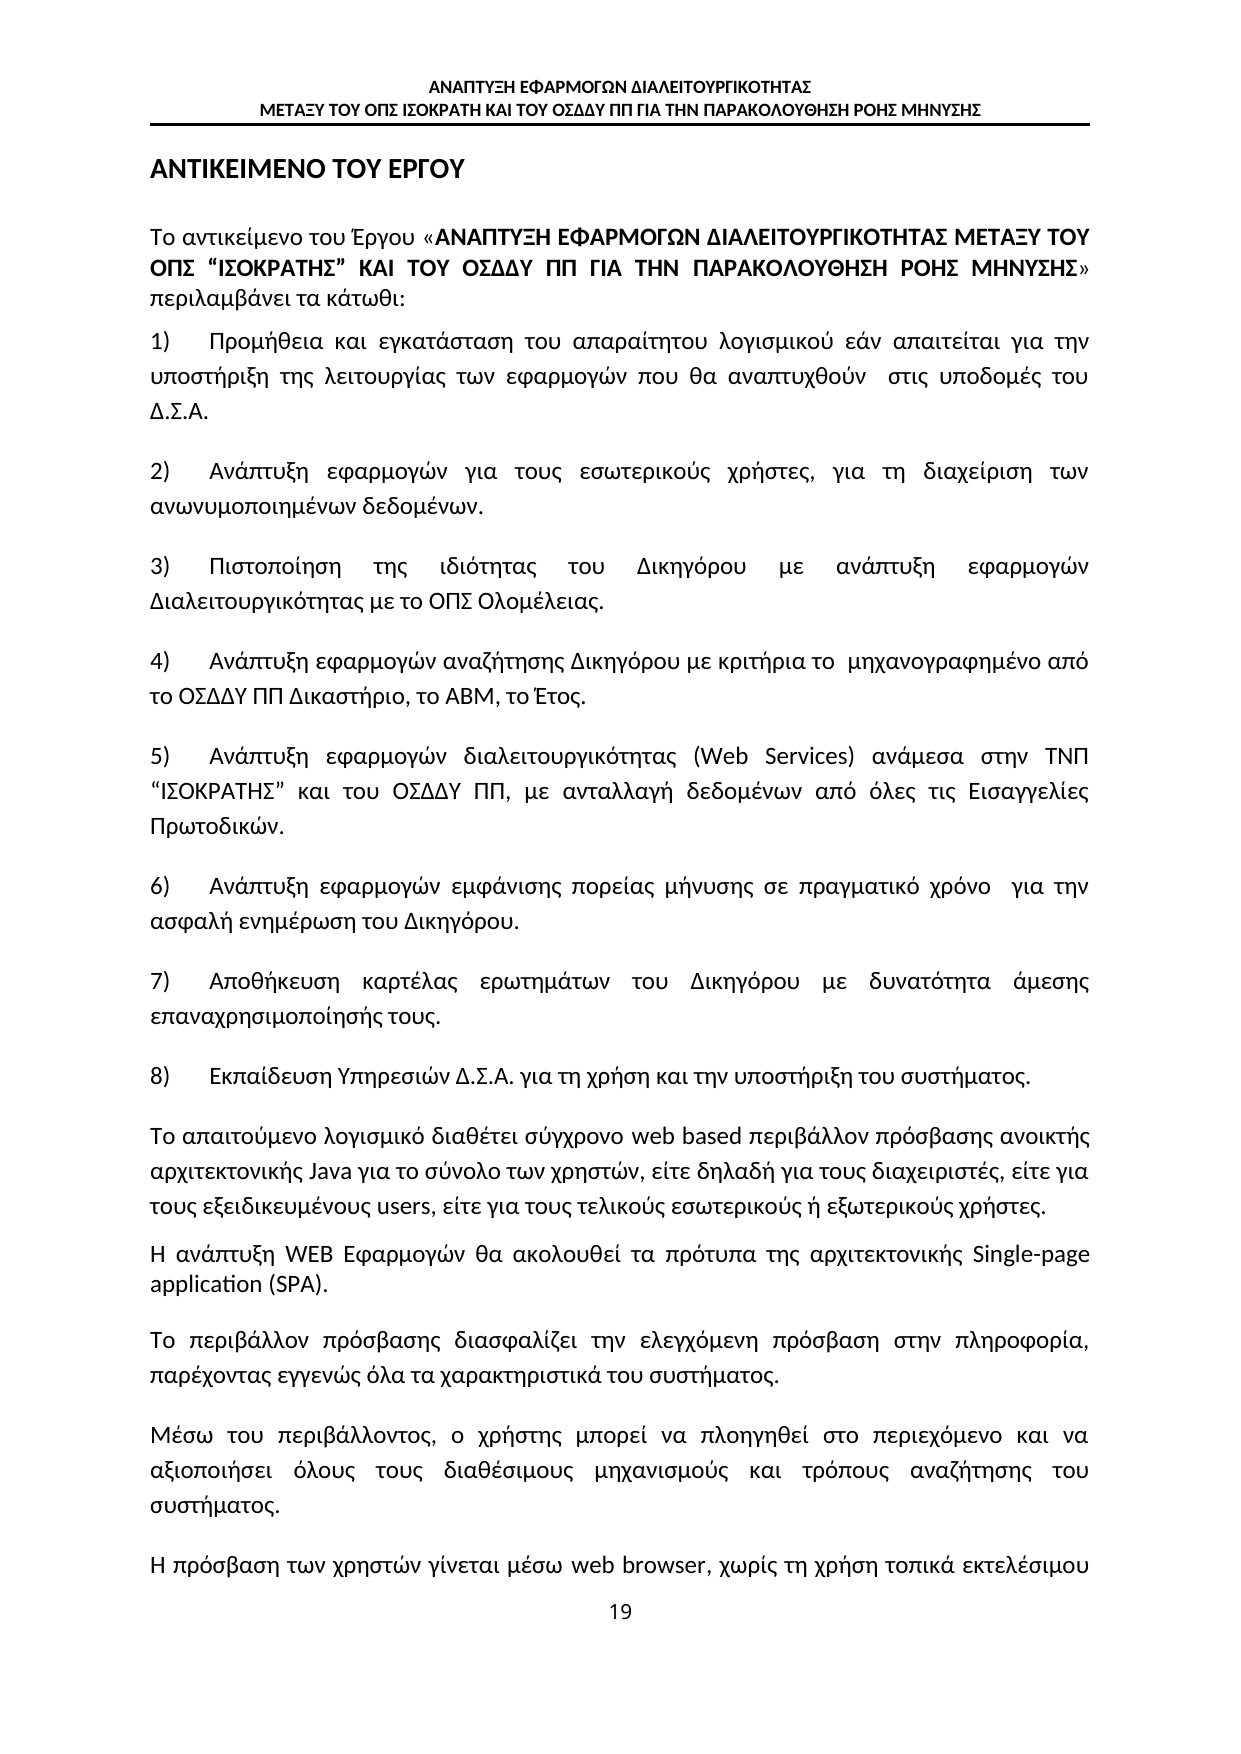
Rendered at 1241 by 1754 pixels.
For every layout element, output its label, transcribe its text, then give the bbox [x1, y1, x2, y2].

list Ανάπτυξη εφαρμογών διαλειτουργικότητας (Web Services) ανάμεσα στην ΤΝΠ “ΙΣΟΚΡΑΤΗΣ” και του ΟΣΔΔΥ ΠΠ, με ανταλλαγή δεδομένων από όλες τις Εισαγγελίες Πρωτοδικών. [150, 740, 1090, 841]
list Πιστοποίηση της ιδιότητας του Δικηγόρου με ανάπτυξη εφαρμογών Διαλειτουργικότητας με το ΟΠΣ Ολομέλειας. [150, 550, 1090, 616]
list Εκπαίδευση Υπηρεσιών Δ.Σ.Α. για τη χρήση και την υποστήριξη του συστήματος. [150, 1060, 1090, 1091]
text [150, 1549, 1090, 1579]
list Αποθήκευση καρτέλας ερωτημάτων του Δικηγόρου με δυνατότητα άμεσης επαναχρησιμοποίησής τους. [150, 965, 1090, 1031]
list Ανάπτυξη εφαρμογών για τους εσωτερικούς χρήστες, για τη διαχείριση των ανωνυμοποιημένων δεδομένων. [150, 455, 1090, 521]
list Ανάπτυξη εφαρμογών εμφάνισης πορείας μήνυσης σε πραγματικό χρόνο για την ασφαλή ενημέρωση του Δικηγόρου. [150, 870, 1090, 936]
text Το περιβάλλον πρόσβασης διασφαλίζει την ελεγχόμενη πρόσβαση στην πληροφορία, παρέχοντας εγγενώς όλα τα χαρακτηριστικά του συστήματος. [150, 1324, 1090, 1389]
text ΑΝΤΙΚΕΙΜΕΝΟ ΤΟΥ ΕΡΓΟΥ [150, 150, 1090, 186]
text Το απαιτούμενο λογισμικό διαθέτει σύγχρονο web based περιβάλλον πρόσβασης ανοικτής αρχιτεκτονικής Java για το σύνολο των χρηστών, είτε δηλαδή για τους διαχειριστές, είτε για τους εξειδικευμένους users, είτε για τους τελικούς εσωτερικούς ή εξωτερικούς χρήστες. [150, 1120, 1090, 1221]
list Προμήθεια και εγκατάσταση του απαραίτητου λογισμικού εάν απαιτείται για την υποστήριξη της λειτουργίας των εφαρμογών που θα αναπτυχθούν στις υποδομές του Δ.Σ.Α. [150, 325, 1090, 426]
list Ανάπτυξη εφαρμογών αναζήτησης Δικηγόρου με κριτήρια το μηχανογραφημένο από το ΟΣΔΔΥ ΠΠ Δικαστήριο, το ΑΒΜ, το Έτος. [150, 645, 1090, 711]
text Το αντικείμενο του Έργου «ΑΝΑΠΤΥΞΗ ΕΦΑΡΜΟΓΩΝ ΔΙΑΛΕΙΤΟΥΡΓΙΚΟΤΗΤΑΣ ΜΕΤΑΞΥ ΤΟΥ ΟΠΣ “ΙΣΟΚΡΑΤΗΣ” ΚΑΙ ΤΟΥ ΟΣΔΔΥ ΠΠ ΓΙΑ ΤΗΝ ΠΑΡΑΚΟΛΟΥΘΗΣΗ ΡΟΗΣ ΜΗΝΥΣΗΣ» περιλαμβάνει τα κάτωθι: [150, 221, 1090, 313]
text Η ανάπτυξη WEB Εφαρμογών θα ακολουθεί τα πρότυπα της αρχιτεκτονικής Single-page application (SPA). [150, 1238, 1090, 1299]
text Μέσω του περιβάλλοντος, ο χρήστης μπορεί να πλοηγηθεί στο περιεχόμενο και να αξιοποιήσει όλους τους διαθέσιμους μηχανισμούς και τρόπους αναζήτησης του συστήματος. [150, 1419, 1090, 1519]
